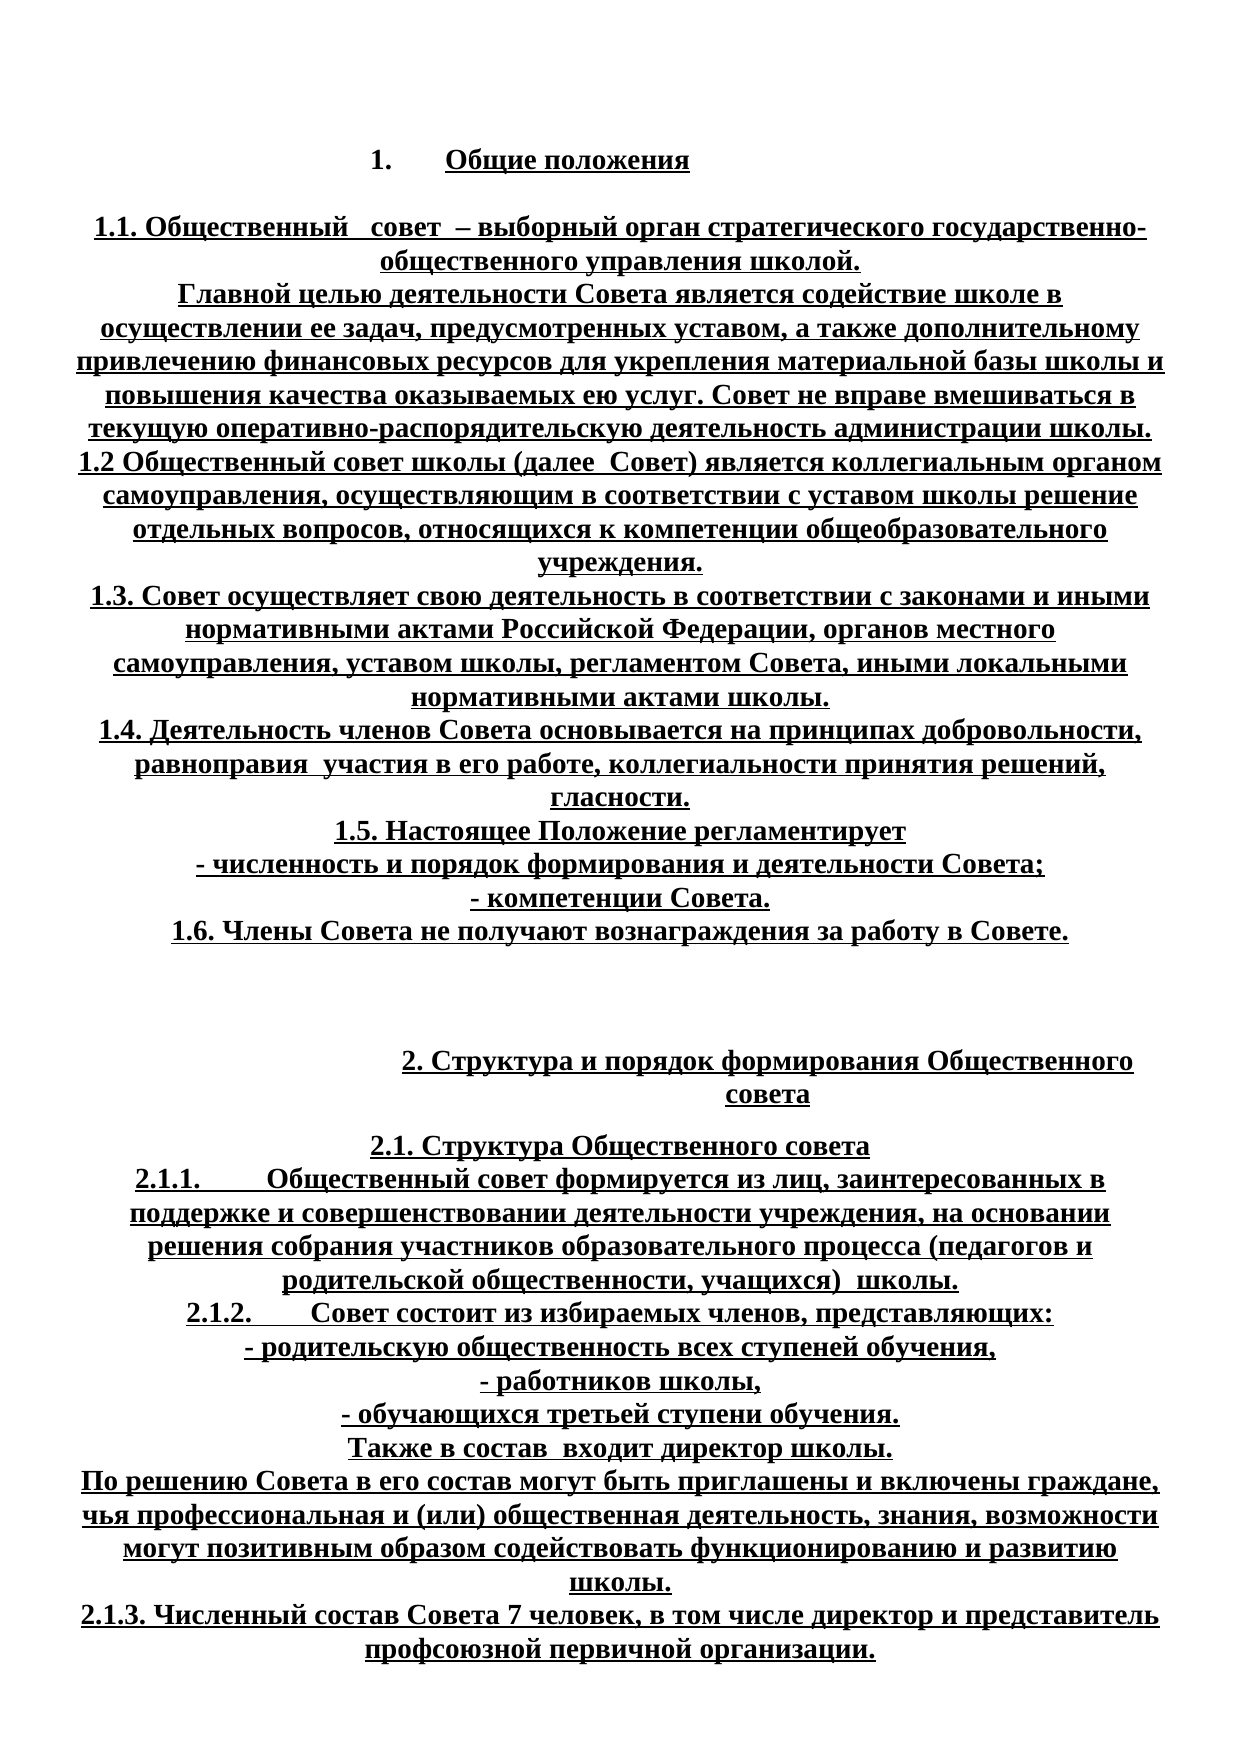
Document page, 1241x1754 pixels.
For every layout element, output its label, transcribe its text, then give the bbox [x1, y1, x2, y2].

text - компетенции Совета. [75, 880, 1165, 913]
text - численность и порядок формирования и деятельности Совета; [75, 846, 1165, 880]
text 1.3. Совет осуществляет свою деятельность в соответствии с законами и иными нормативными актами Российской Федерации, органов местного самоуправления, уставом школы, регламентом Совета, иными локальными нормативными актами школы. [75, 578, 1165, 712]
text 2.1.2. Совет состоит из избираемых членов, представляющих: [75, 1296, 1165, 1329]
text 1.6. Члены Совета не получают вознаграждения за работу в Совете. [75, 913, 1165, 947]
text 2.1.3. Численный состав Совета 7 человек, в том числе директор и представитель профсоюзной первичной организации. [75, 1597, 1165, 1664]
text - обучающихся третьей ступени обучения. [75, 1396, 1165, 1430]
text Также в состав входит директор школы. [75, 1430, 1165, 1463]
text 1.5. Настоящее Положение регламентирует [75, 813, 1165, 846]
text Главной целью деятельности Совета является содействие школе в осуществлении ее задач, предусмотренных уставом, а также дополнительному привлечению финансовых ресурсов для укрепления материальной базы школы и повышения качества оказываемых ею услуг. Совет не вправе вмешиваться в текущую оперативно-распорядительскую деятельность администрации школы. [75, 276, 1165, 444]
text 1.2 Общественный совет школы (далее Совет) является коллегиальным органом самоуправления, осуществляющим в соответствии с уставом школы решение отдельных вопросов, относящихся к компетенции общеобразовательного учреждения. [75, 444, 1165, 578]
text 2.1. Структура Общественного совета [75, 1128, 1165, 1161]
list Общие положения [370, 142, 1165, 176]
text 2.1.1. Общественный совет формируется из лиц, заинтересованных в поддержке и совершенствовании деятельности учреждения, на основании решения собрания участников образовательного процесса (педагогов и родительской общественности, учащихся) школы. [75, 1161, 1165, 1296]
text - родительскую общественность всех ступеней обучения, [75, 1329, 1165, 1363]
text - работников школы, [75, 1363, 1165, 1396]
text 2. Структура и порядок формирования Общественного совета [370, 1043, 1165, 1110]
text 1.4. Деятельность членов Совета основывается на принципах добровольности, равноправия участия в его работе, коллегиальности принятия решений, гласности. [75, 712, 1165, 813]
text 1.1. Общественный совет – выборный орган стратегического государственно-общественного управления школой. [75, 209, 1165, 276]
text По решению Совета в его состав могут быть приглашены и включены граждане, чья профессиональная и (или) общественная деятельность, знания, возможности могут позитивным образом содействовать функционированию и развитию школы. [75, 1463, 1165, 1597]
